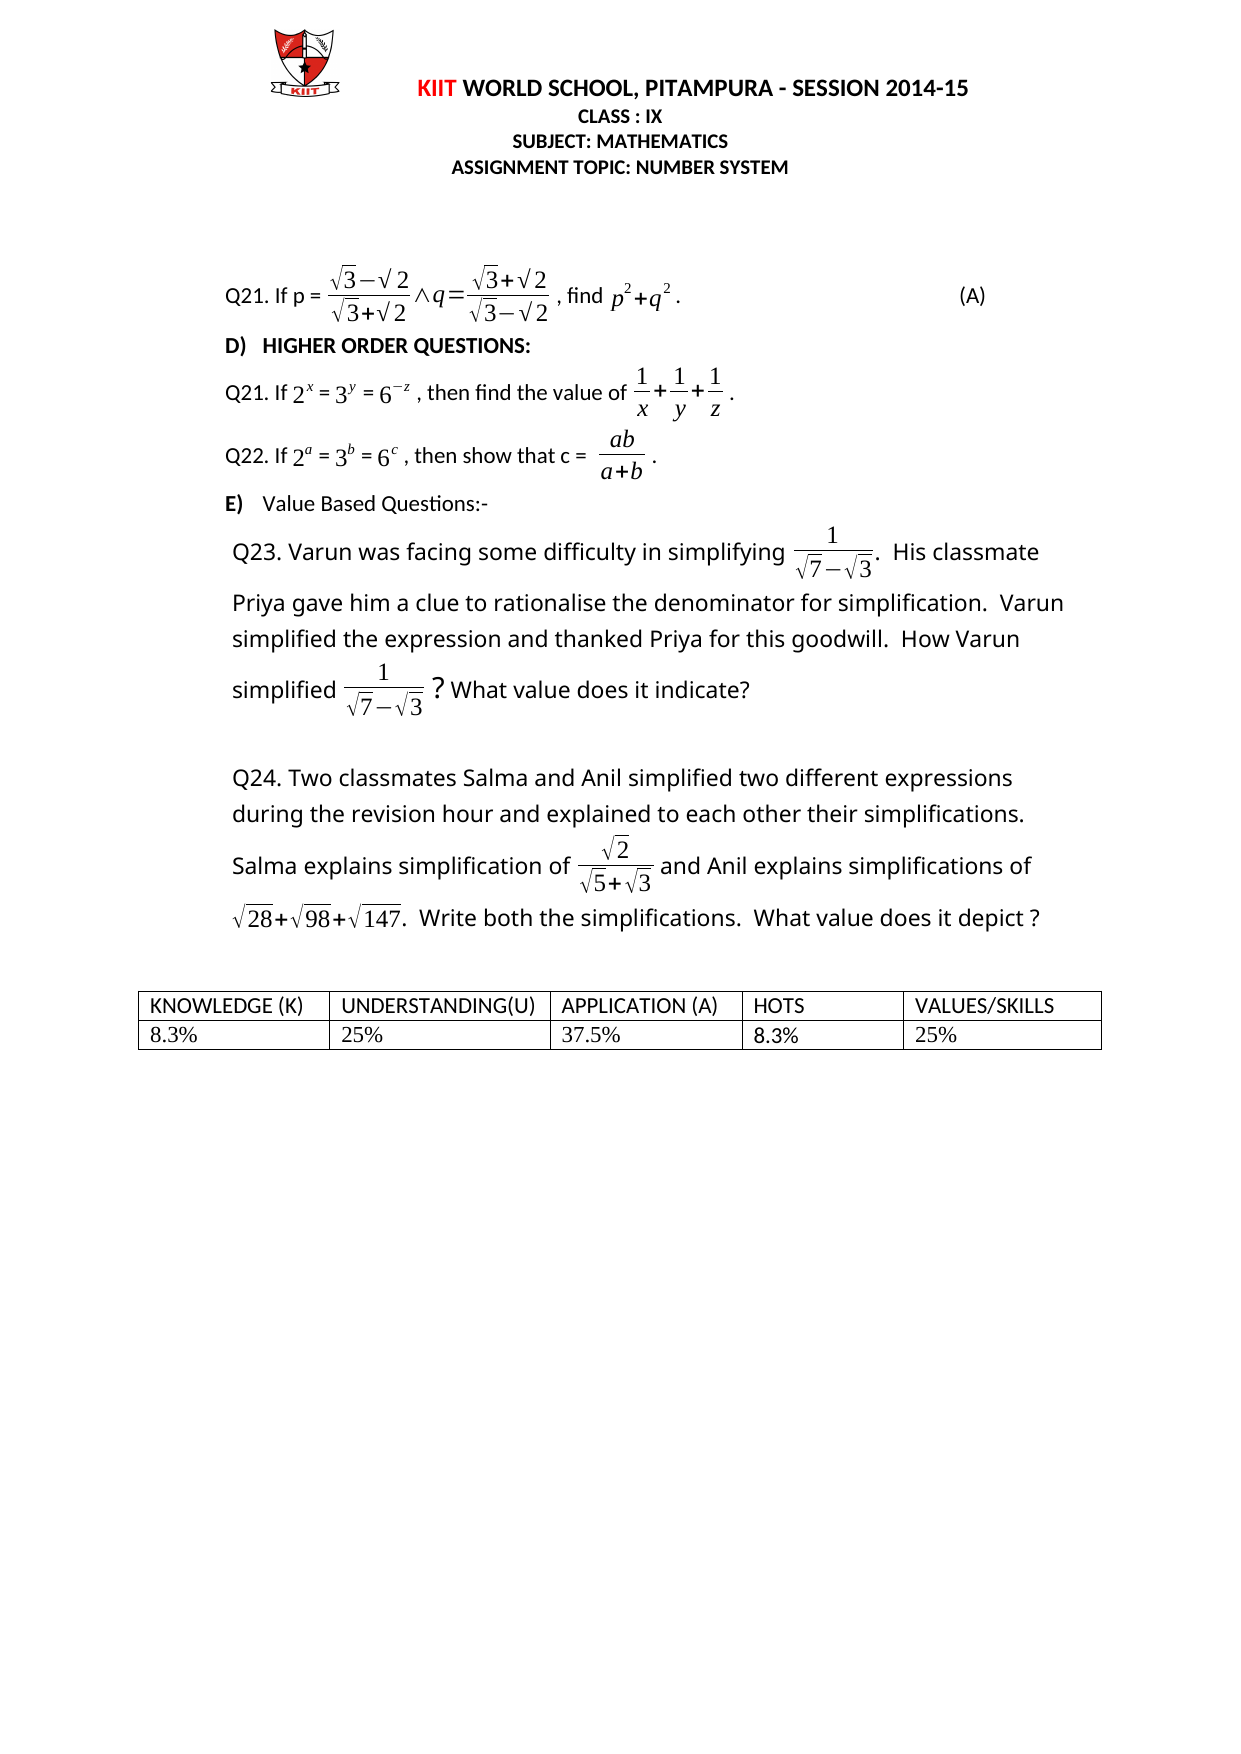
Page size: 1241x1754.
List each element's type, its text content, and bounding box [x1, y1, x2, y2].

table_cell 25% [904, 1021, 1101, 1049]
table_cell 25% [330, 1021, 550, 1049]
list Value Based Questions:- [225, 489, 1090, 517]
table_header UNDERSTANDING(U) [330, 992, 550, 1020]
table_header KNOWLEDGE (K) [139, 992, 329, 1020]
table_header VALUES/SKILLS [904, 992, 1101, 1020]
list Q22. If = = , then show that c = . [225, 426, 1090, 485]
list HIGHER ORDER QUESTIONS: [225, 331, 1090, 359]
table_cell 8.3% [743, 1021, 903, 1049]
table_header HOTS [743, 992, 903, 1020]
list Q23. Varun was facing some difficulty in simplifying . His classmate Priya gave him a clue to rationalise the denominator for simplification. Varun simplified the expression and thanked Priya for this goodwill. How Varun simplified ? What value does it indicate? [232, 521, 1090, 720]
picture [270, 29, 340, 97]
table_cell 37.5% [551, 1021, 742, 1049]
list Q24. Two classmates Salma and Anil simplified two different expressions during the revision hour and explained to each other their simplifications. Salma explains simplification of and Anil explains simplifications of. Write both the simplifications. What value does it depict ? [232, 762, 1090, 933]
table_header APPLICATION (A) [551, 992, 742, 1020]
list Q21. If p = , find . (A) [225, 263, 1090, 327]
table_cell 8.3% [139, 1021, 329, 1049]
list Q21. If = = , then find the value of . [225, 363, 1090, 422]
